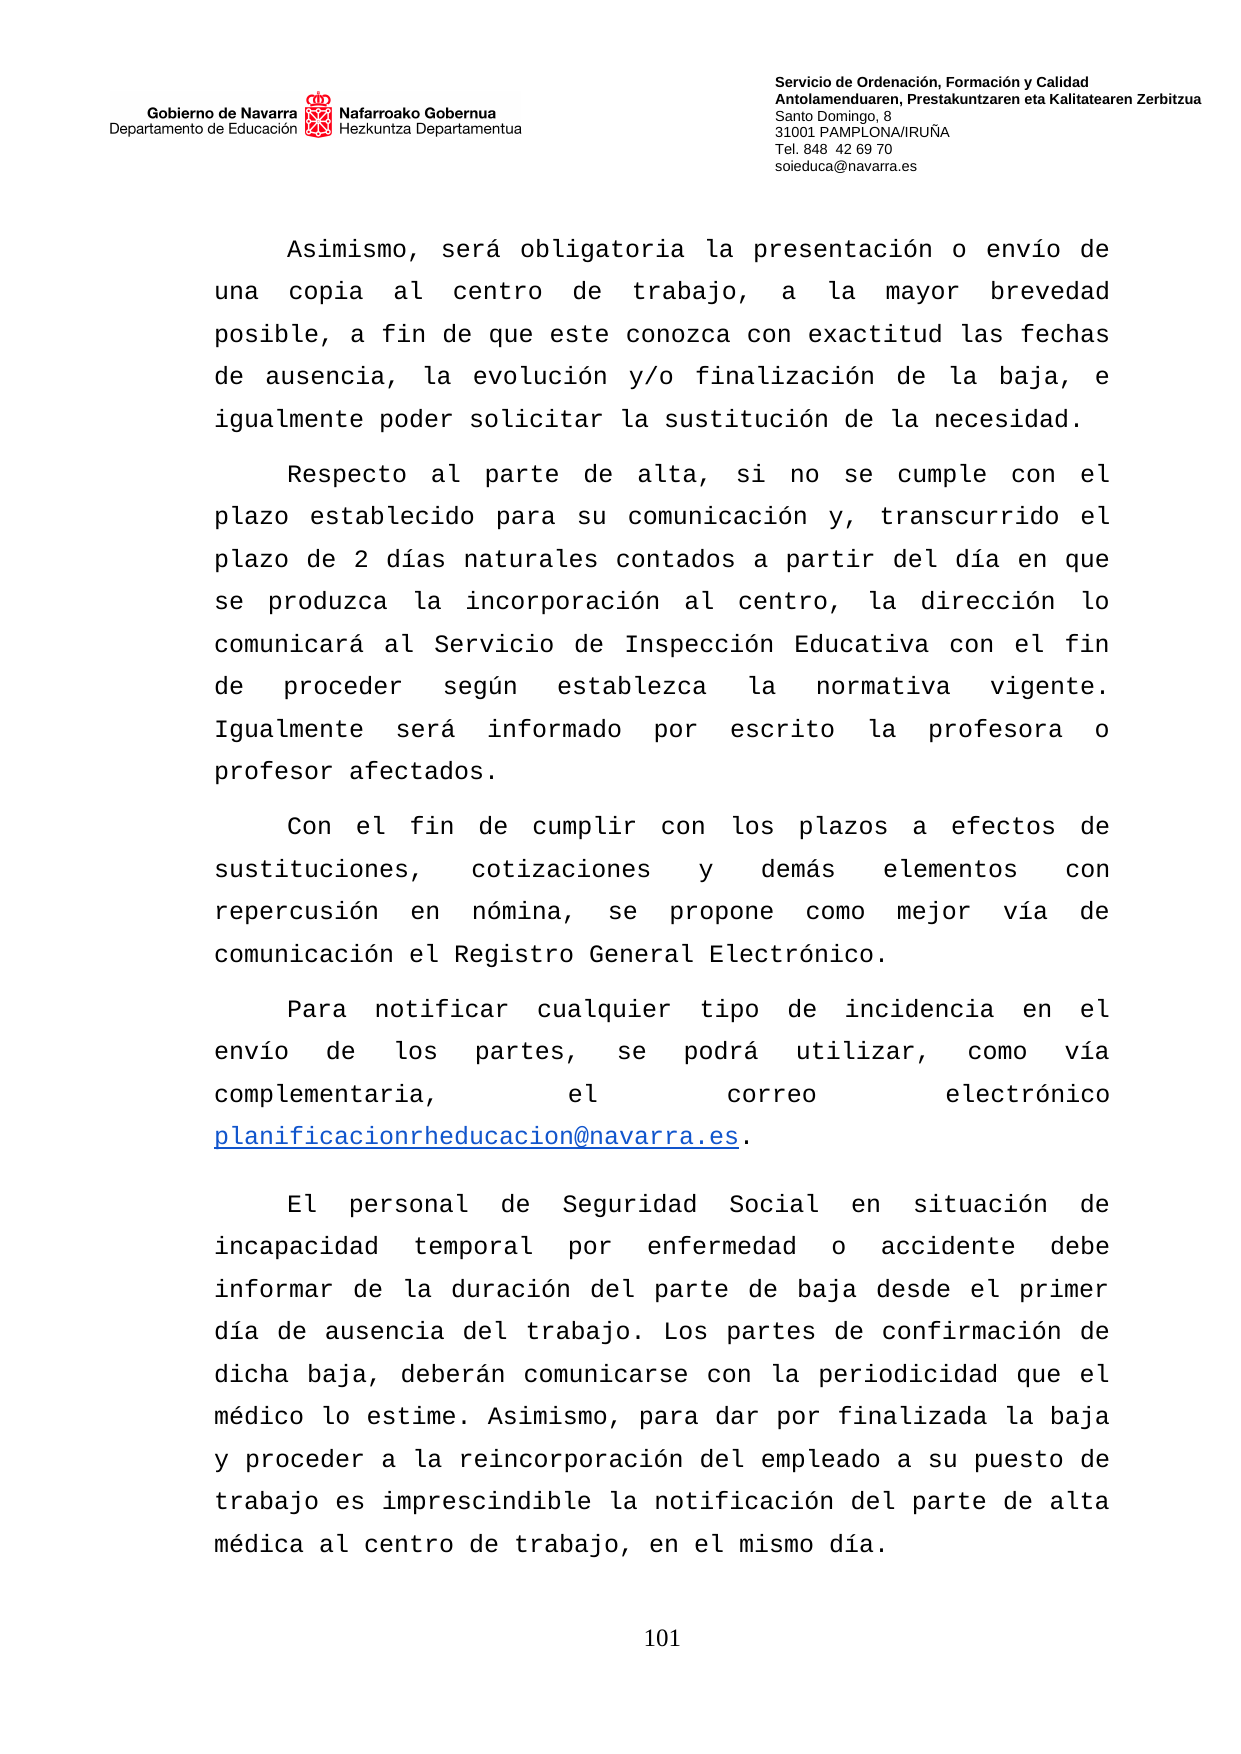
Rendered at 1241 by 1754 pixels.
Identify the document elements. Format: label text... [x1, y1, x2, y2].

text Asimismo, será obligatoria la presentación o envío de una copia al centro de trabajo, a la mayor brevedad posible, a fin de que este conozca con exactitud las fechas de ausencia, la evolución y/o finalización de la baja, e igualmente poder solicitar la sustitución de la necesidad. [214, 236, 1110, 434]
text Con el fin de cumplir con los plazos a efectos de sustituciones, cotizaciones y demás elementos con repercusión en nómina, se propone como mejor vía de comunicación el Registro General Electrónico. [214, 814, 1110, 969]
text Respecto al parte de alta, si no se cumple con el plazo establecido para su comunicación y, transcurrido el plazo de 2 días naturales contados a partir del día en que se produzca la incorporación al centro, la dirección lo comunicará al Servicio de Inspección Educativa con el fin de proceder según establezca la normativa vigente. Igualmente será informado por escrito la profesora o profesor afectados. [214, 461, 1110, 787]
picture [109, 91, 522, 138]
text El personal de Seguridad Social en situación de incapacidad temporal por enfermedad o accidente debe informar de la duración del parte de baja desde el primer día de ausencia del trabajo. Los partes de confirmación de dicha baja, deberán comunicarse con la periodicidad que el médico lo estime. Asimismo, para dar por finalizada la baja y proceder a la reincorporación del empleado a su puesto de trabajo es imprescindible la notificación del parte de alta médica al centro de trabajo, en el mismo día. [214, 1191, 1110, 1559]
text Para notificar cualquier tipo de incidencia en el envío de los partes, se podrá utilizar, como vía complementaria, el correo electrónico planificacionrheducacion@navarra.es. [214, 996, 1110, 1152]
